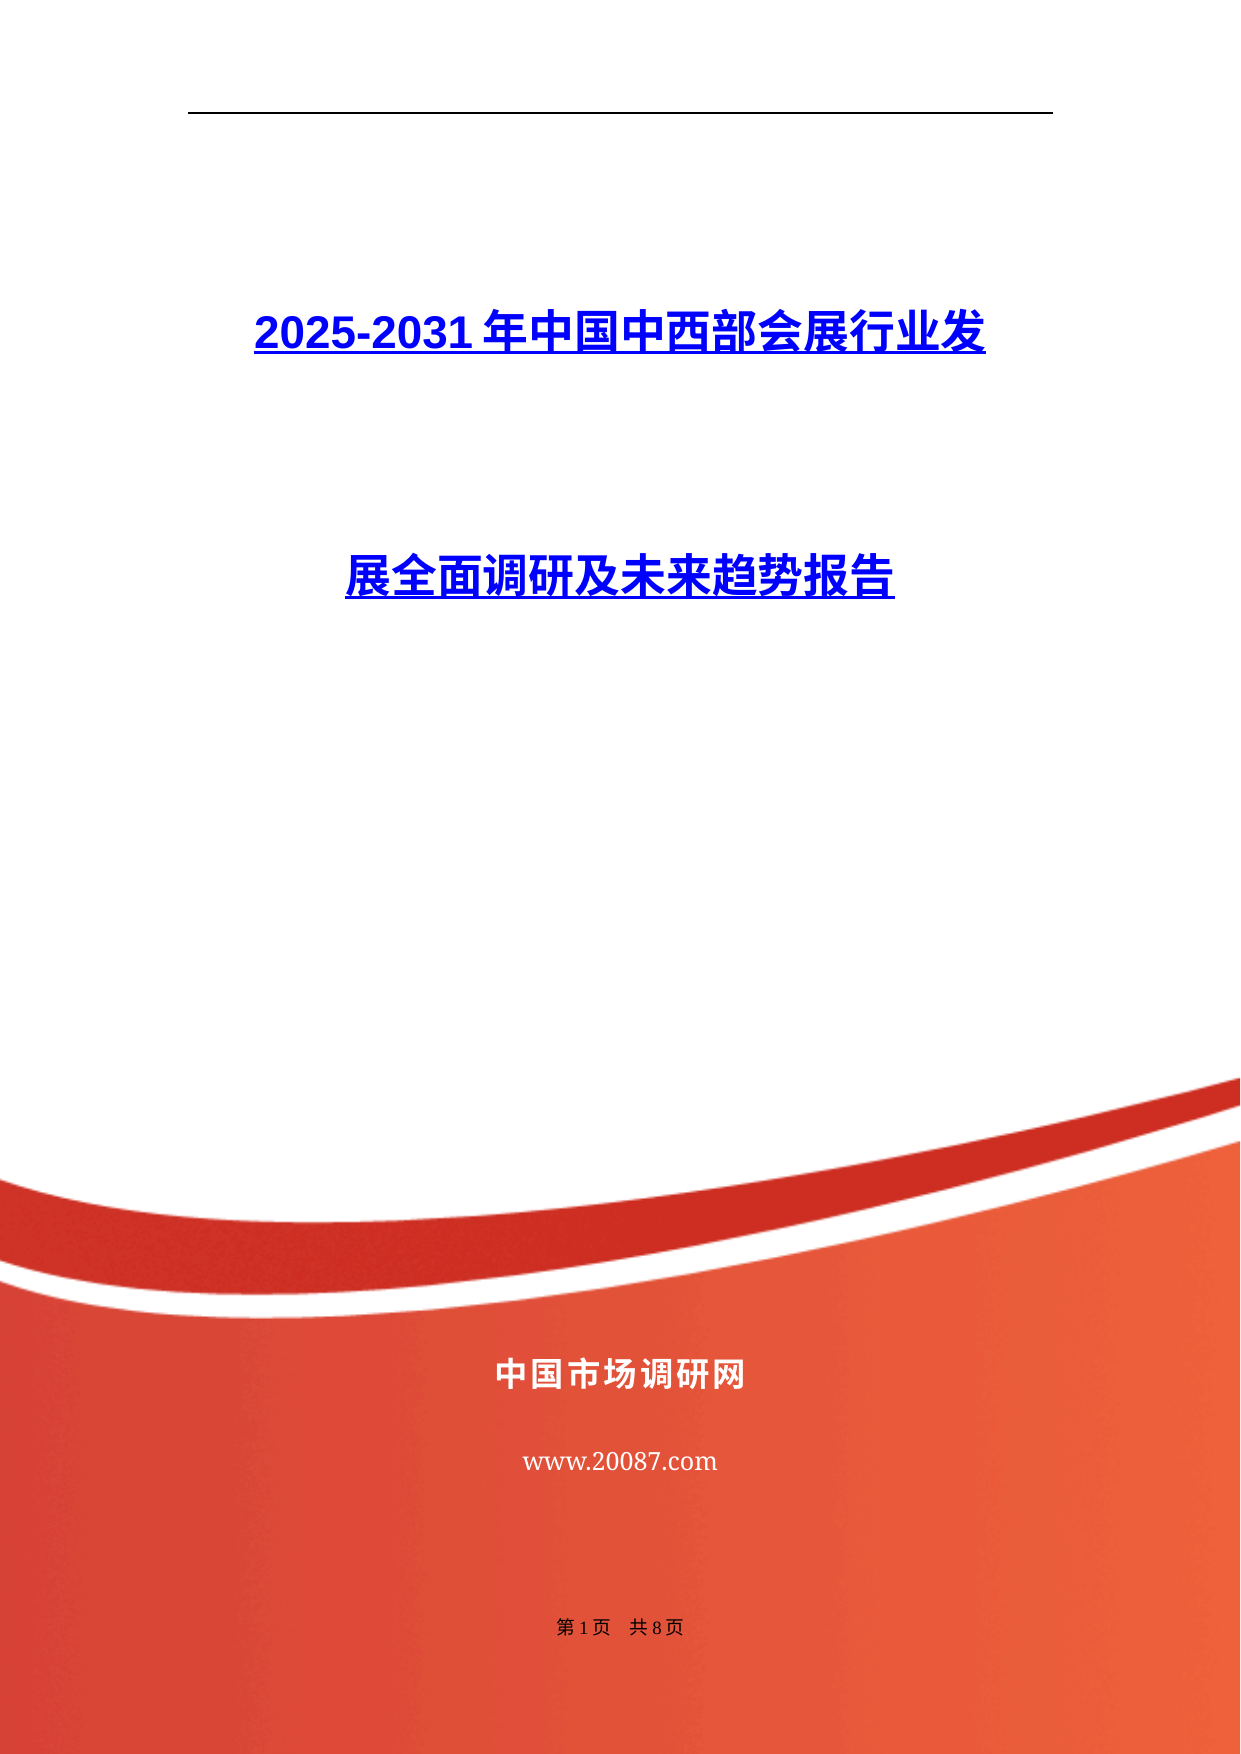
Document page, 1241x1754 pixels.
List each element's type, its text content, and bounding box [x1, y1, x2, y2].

text www.20087.com [187, 1428, 1053, 1493]
picture [0, 1006, 1241, 1754]
table_header 2025-2031年中国中西部会展行业发展全面调研及未来趋势报告 [188, 207, 1053, 773]
subtitle 中国市场调研网 [187, 1339, 1053, 1404]
